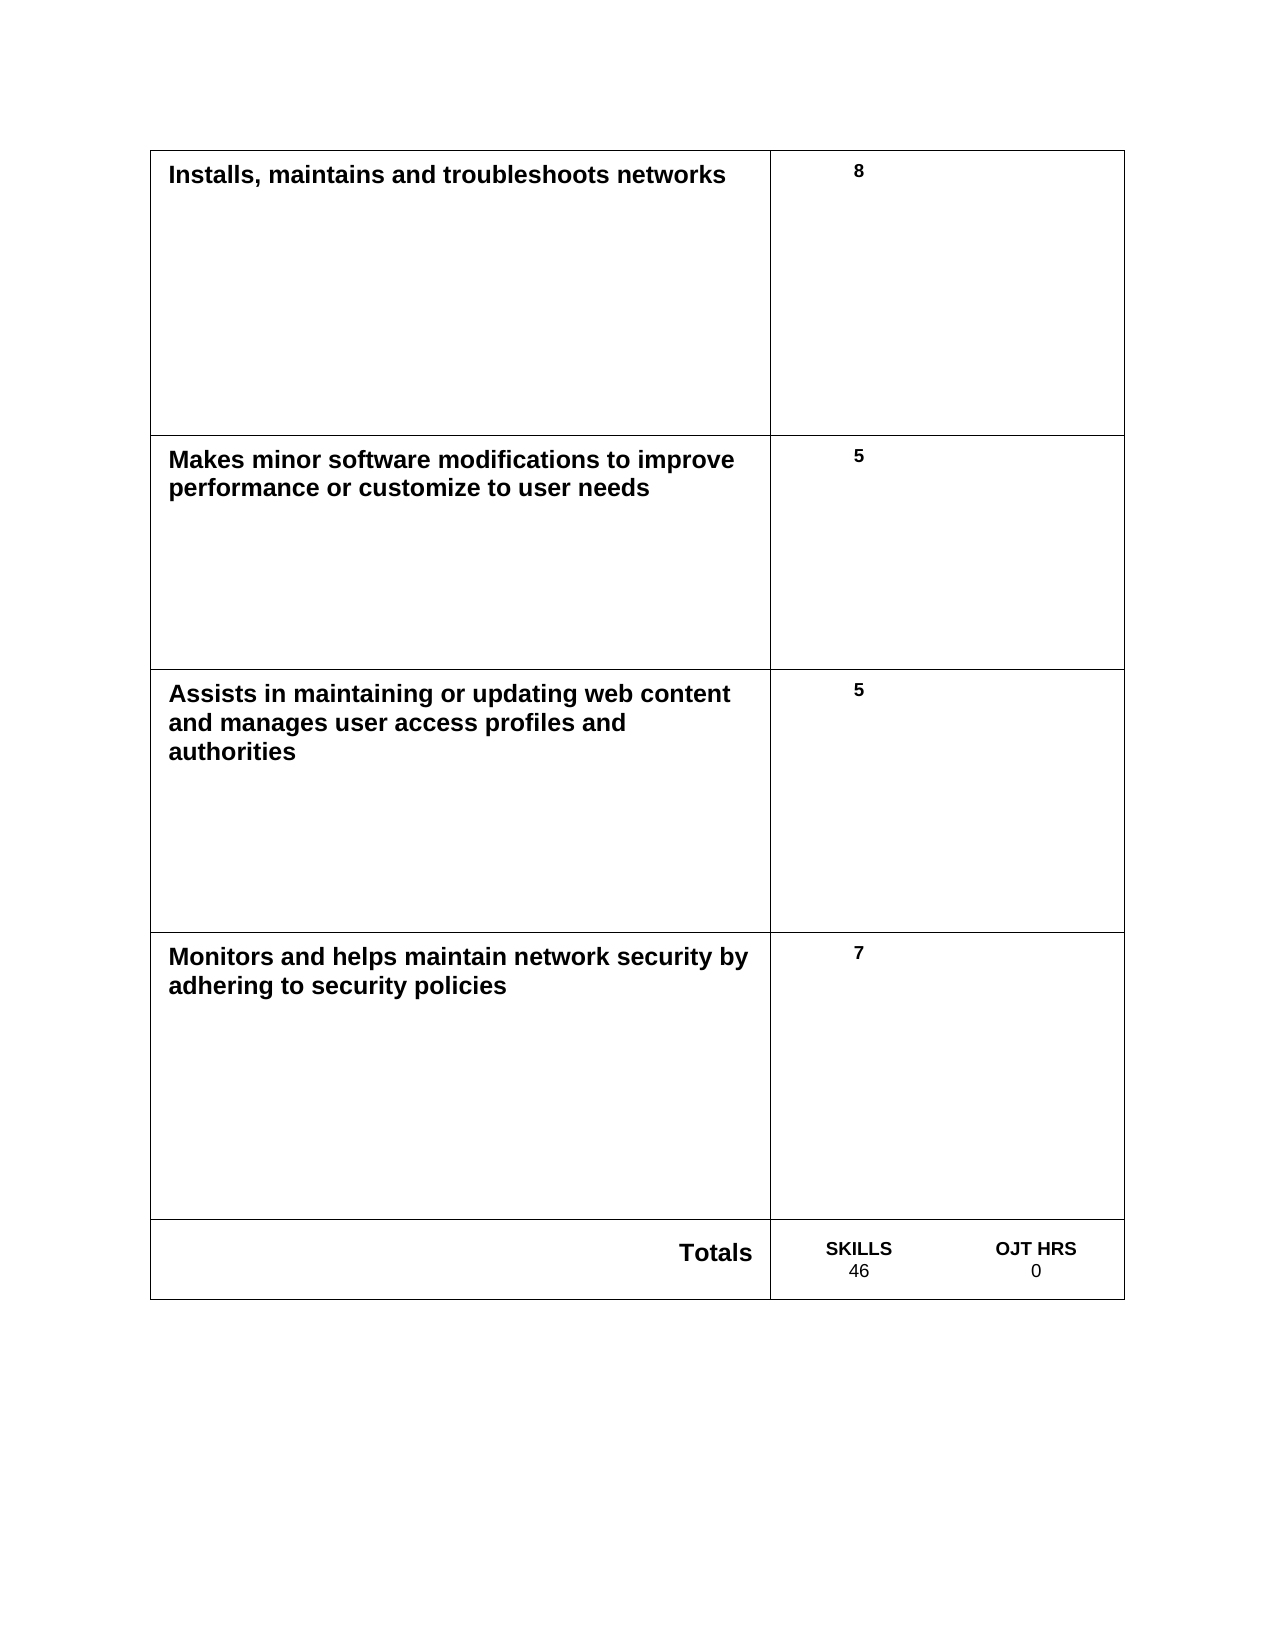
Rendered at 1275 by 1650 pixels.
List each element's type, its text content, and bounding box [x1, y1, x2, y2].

table_cell 7 [771, 933, 947, 1219]
table_cell [948, 436, 1124, 669]
table_cell 5 [771, 436, 947, 669]
table_cell OJT HRS 0 [948, 1220, 1124, 1299]
table_cell Makes minor software modifications to improve performance or customize to user needs Surveys user needs to understand what modifications are needed Modifies a program within a software package, including securing permission from vendors to do so Inserts or loads organizational templates or standards into software, such as presentation templates in PowerPoint or equivalent software Monitor computer performance and recommend/make upgrades or modifications as necessary to improve speed or other performance parameters Uses software to set up needed business functions, such as workflows, tracking, archiving or other functions [151, 436, 770, 669]
table_cell 8 [771, 151, 947, 435]
table_cell [948, 933, 1124, 1219]
table_cell SKILLS 46 [771, 1220, 947, 1299]
table_cell Totals [151, 1220, 770, 1299]
table_cell [948, 151, 1124, 435]
table_cell Assists in maintaining or updating web content and manages user access profiles and authorities Sets user/author access permissions based on organization's policies Uploads new content to organization's website or removes old content as instructed Test functionality of links embedded in the website Notifies appropriate person if incorrect, outdated or otherwise problematic content is identified Notifies appropriate person if website is not functioning properly [151, 670, 770, 932]
table_cell 5 [771, 670, 947, 932]
table_cell [948, 670, 1124, 932]
table_cell Monitors and helps maintain network security by adhering to security policies Monitors adherence to password policies, including enforcement of password update intervals Sets user access levels and permissions based on organizational policies Monitors antiviral software to understand potential threats and updates as needed Reads, attends conferences or interacts with other IT professionals to know and understand current threat levels and mechanisms Ensures that encryption technology and access controls are utilized to protect sensitive data Ensures that off-site staff are using secure connections to access network Assists in or monitors use of back-up technologies and network redundancies to minimize risk [151, 933, 770, 1219]
table_cell Installs, maintains and troubleshoots networks Installs and maintains wired and wireless networks Connects devices to networks physically and using remote access technologies Installs network security software and devices and monitors system for signs of hacking, intrusion or viruses Test resiliency of security devices or software and monitor bandwidth utilization Establishes and sets access levels and permissions based on employees' job roles and company policies Assists in setting up, configuring and managing servers including data storage Sets up user identification parameters on servers Assists in monitoring server use, efficacy of data back-up and storage systems and integrity of redundant systems or technologies [151, 151, 770, 435]
